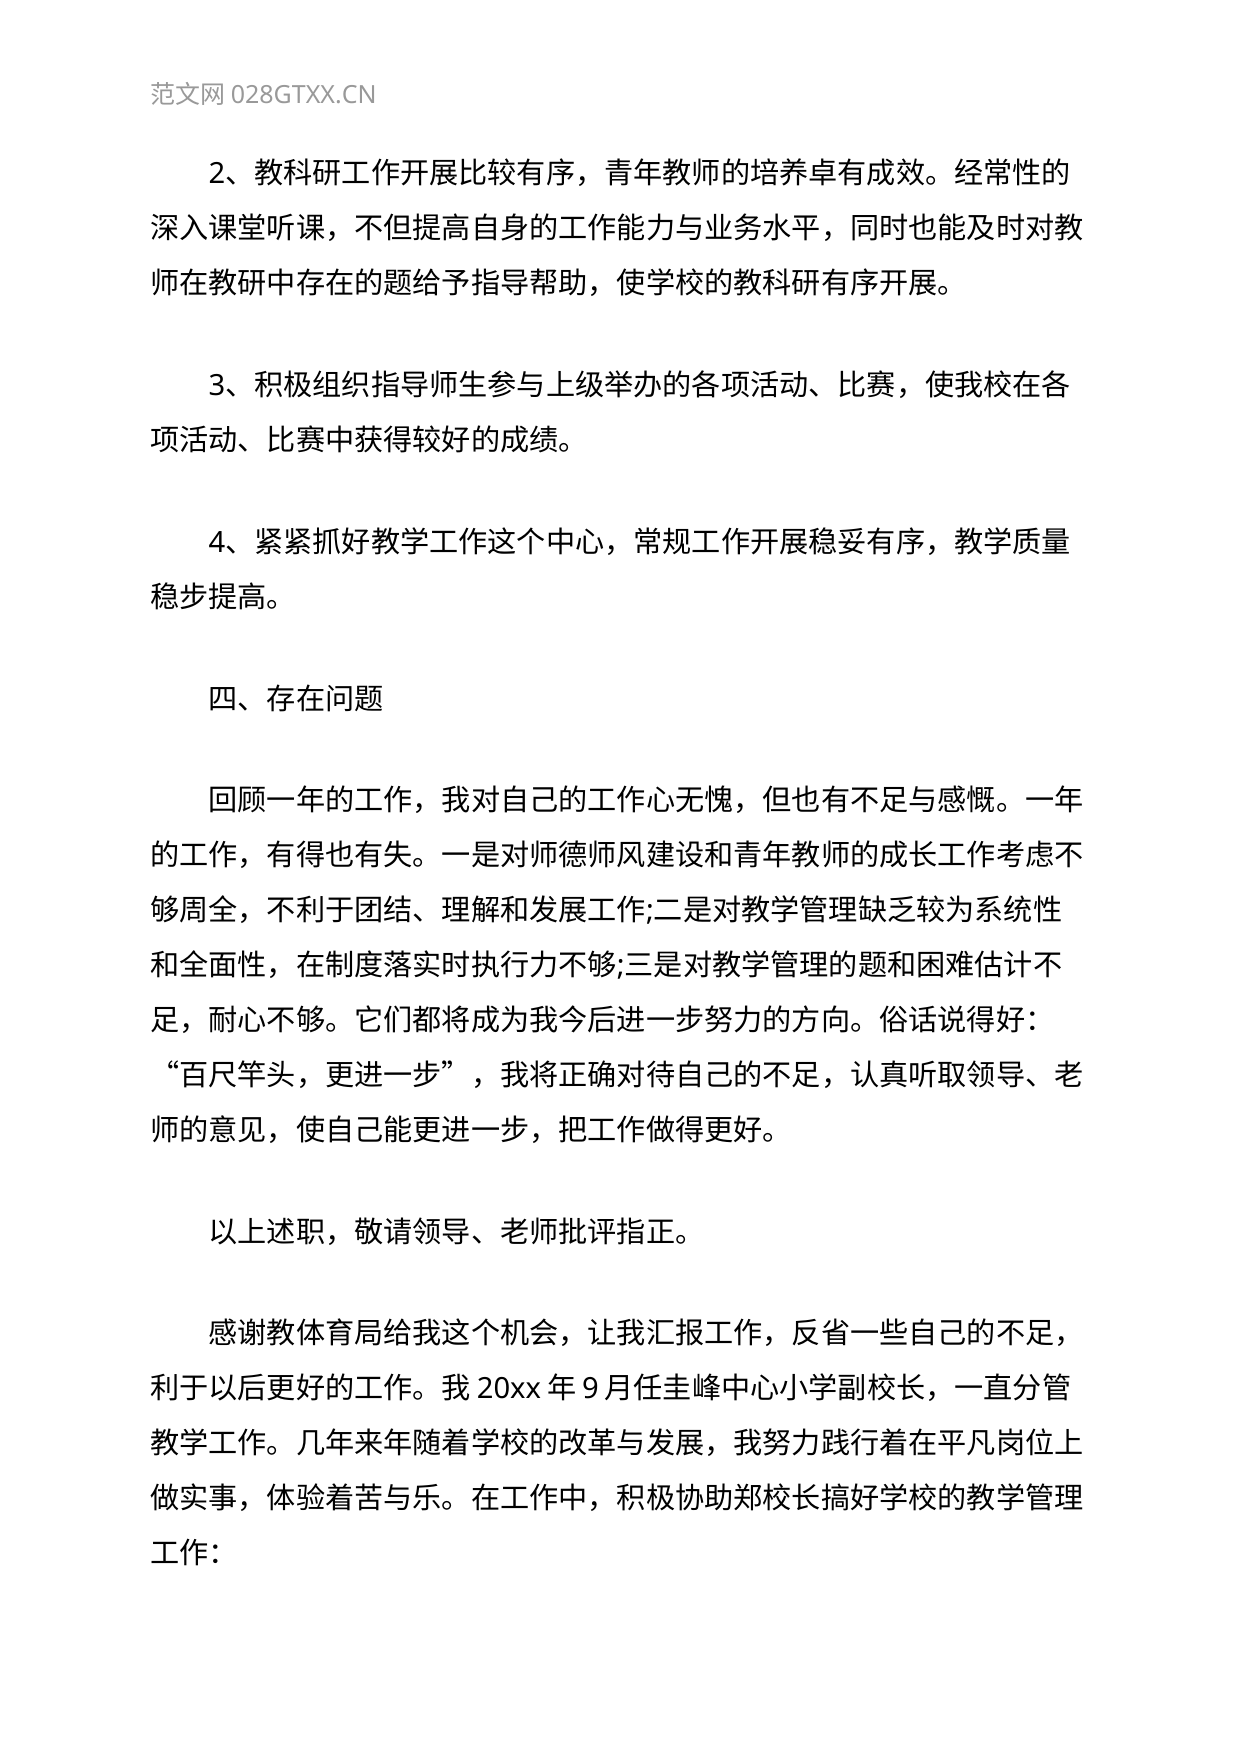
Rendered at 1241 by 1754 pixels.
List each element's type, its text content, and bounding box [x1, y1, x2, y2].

text 2、教科研工作开展比较有序，青年教师的培养卓有成效。经常性的深入课堂听课，不但提高自身的工作能力与业务水平，同时也能及时对教师在教研中存在的题给予指导帮助，使学校的教科研有序开展。 [150, 150, 1090, 302]
text 4、紧紧抓好教学工作这个中心，常规工作开展稳妥有序，教学质量稳步提高。 [150, 518, 1090, 616]
text 3、积极组织指导师生参与上级举办的各项活动、比赛，使我校在各项活动、比赛中获得较好的成绩。 [150, 362, 1090, 459]
text 以上述职，敬请领导、老师批评指正。 [150, 1208, 1090, 1251]
text 回顾一年的工作，我对自己的工作心无愧，但也有不足与感慨。一年的工作，有得也有失。一是对师德师风建设和青年教师的成长工作考虑不够周全，不利于团结、理解和发展工作;二是对教学管理缺乏较为系统性和全面性，在制度落实时执行力不够;三是对教学管理的题和困难估计不足，耐心不够。它们都将成为我今后进一步努力的方向。俗话说得好：“百尺竿头，更进一步”，我将正确对待自己的不足，认真听取领导、老师的意见，使自己能更进一步，把工作做得更好。 [150, 777, 1090, 1149]
text 四、存在问题 [150, 675, 1090, 717]
text 感谢教体育局给我这个机会，让我汇报工作，反省一些自己的不足，利于以后更好的工作。我20xx年9月任圭峰中心小学副校长，一直分管教学工作。几年来年随着学校的改革与发展，我努力践行着在平凡岗位上做实事，体验着苦与乐。在工作中，积极协助郑校长搞好学校的教学管理工作： [150, 1310, 1090, 1572]
